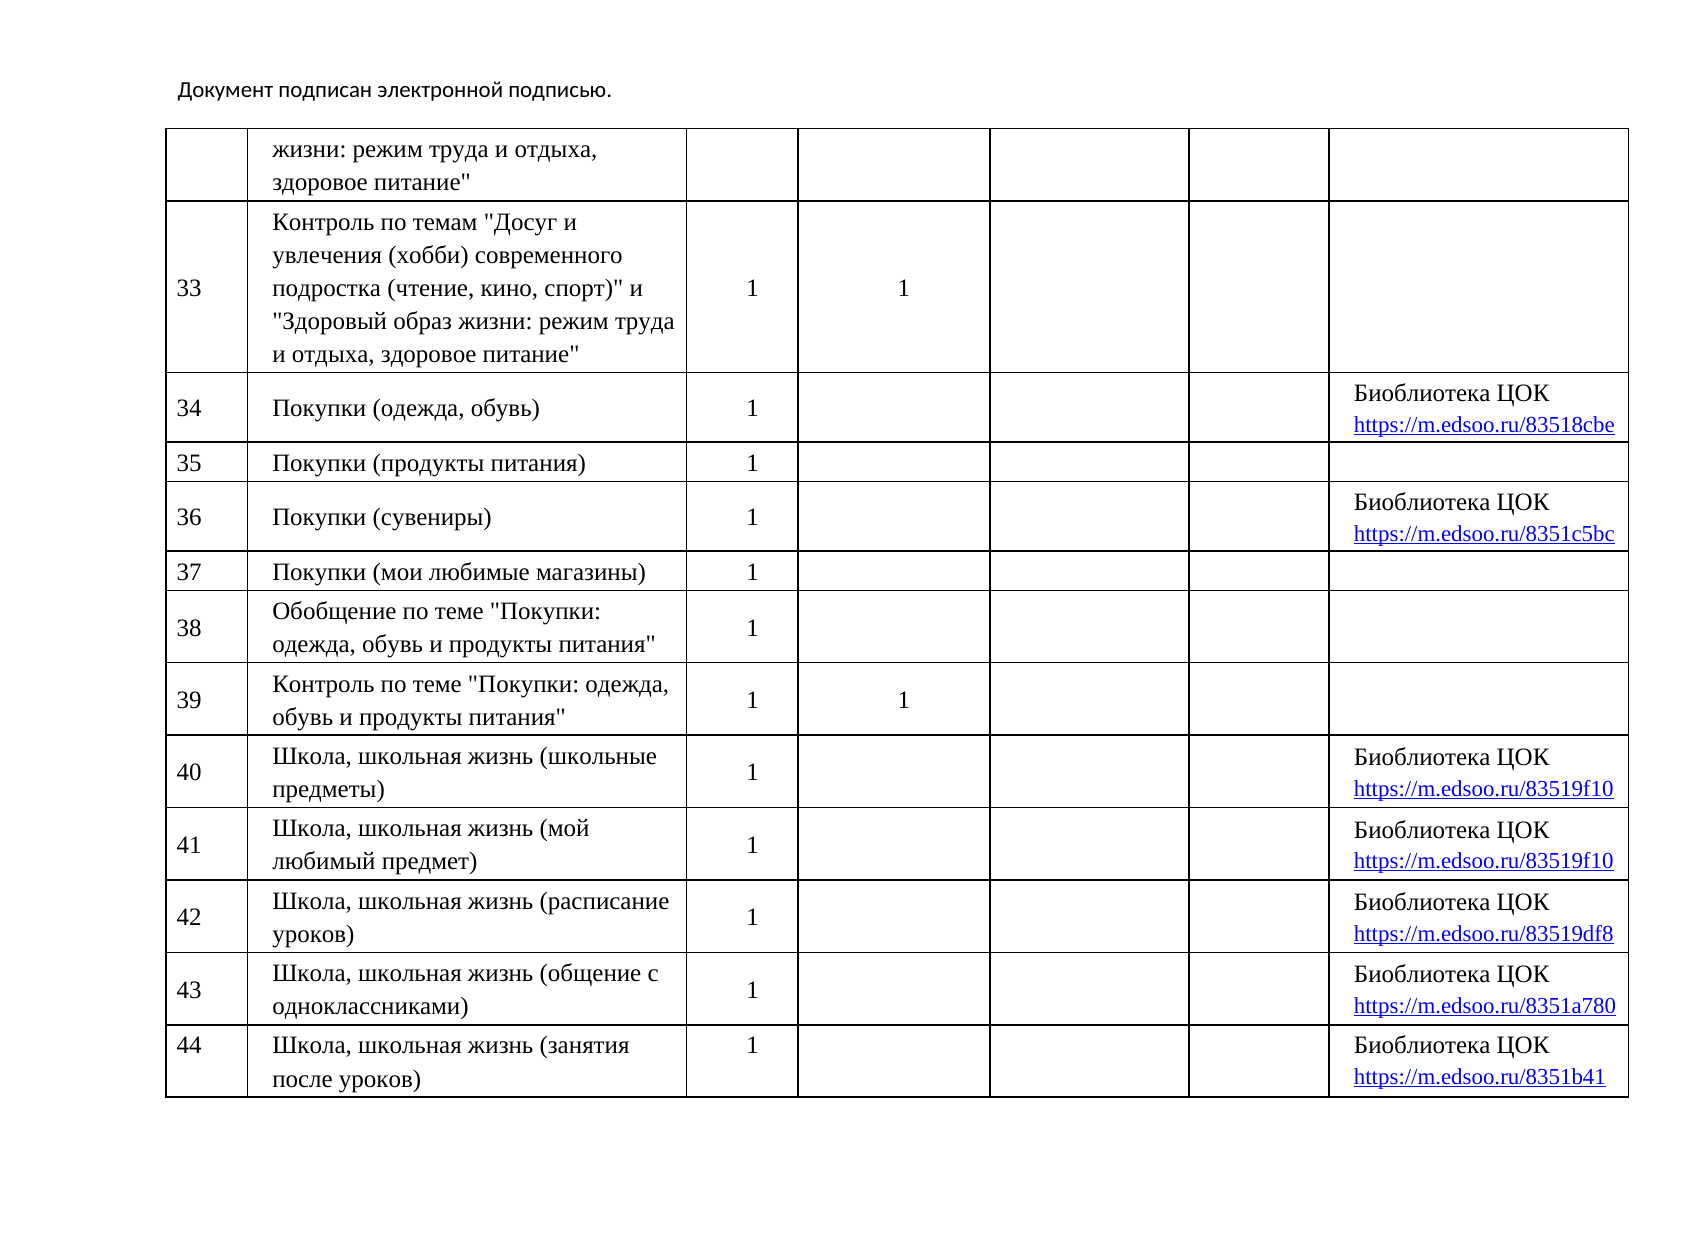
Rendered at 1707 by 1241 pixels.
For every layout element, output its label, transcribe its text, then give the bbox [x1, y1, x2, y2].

table_cell Контроль по теме "Покупки: одежда, обувь и продукты питания" [248, 663, 686, 734]
table_cell [991, 808, 1188, 879]
table_cell 35 [167, 443, 247, 481]
table_cell 39 [167, 663, 247, 734]
table_cell 1 [687, 736, 797, 807]
table_cell [1330, 443, 1628, 481]
table_cell [1190, 202, 1328, 372]
table_cell Биоблиотека ЦОК https://m.edsoo.ru/83519f10 [1330, 808, 1628, 879]
table_cell 1 [687, 482, 797, 550]
table_cell 1 [687, 202, 797, 372]
table_cell [1190, 881, 1328, 951]
table_cell [1190, 663, 1328, 734]
table_cell 1 [687, 663, 797, 734]
table_cell Биоблиотека ЦОК https://m.edsoo.ru/83518cbe [1330, 373, 1628, 441]
table_cell [799, 736, 989, 807]
table_cell [799, 953, 989, 1024]
table_cell 1 [687, 808, 797, 879]
table_cell [1190, 373, 1328, 441]
table_cell [1190, 1026, 1328, 1096]
table_cell [991, 552, 1188, 589]
table_cell Школа, школьная жизнь (общение с одноклассниками) [248, 953, 686, 1024]
table_cell 40 [167, 736, 247, 807]
table_cell Биоблиотека ЦОК https://m.edsoo.ru/83519f10 [1330, 736, 1628, 807]
table_cell [991, 736, 1188, 807]
table_cell [991, 202, 1188, 372]
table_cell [1330, 1026, 1628, 1096]
table_cell 37 [167, 552, 247, 589]
table_cell Биоблиотека ЦОК https://m.edsoo.ru/8351c5bc [1330, 482, 1628, 550]
table_cell Покупки (одежда, обувь) [248, 373, 686, 441]
table_cell [991, 881, 1188, 951]
table_cell 1 [687, 1026, 797, 1096]
table_cell 1 [687, 881, 797, 951]
table_cell Школа, школьная жизнь (расписание уроков) [248, 881, 686, 951]
table_cell [1190, 443, 1328, 481]
table_cell 34 [167, 373, 247, 441]
table_cell [1190, 552, 1328, 589]
table_cell [799, 1026, 989, 1096]
table_cell Школа, школьная жизнь (школьные предметы) [248, 736, 686, 807]
table_cell Биоблиотека ЦОК https://m.edsoo.ru/8351a780 [1330, 953, 1628, 1024]
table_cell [248, 1026, 686, 1096]
table_cell Покупки (мои любимые магазины) [248, 552, 686, 589]
table_cell [1190, 591, 1328, 662]
table_cell 1 [687, 129, 797, 200]
table_cell [1330, 129, 1628, 200]
table_cell 42 [167, 881, 247, 951]
table_cell [991, 373, 1188, 441]
table_cell 36 [167, 482, 247, 550]
table_cell [799, 373, 989, 441]
table_cell Обобщение по теме "Покупки: одежда, обувь и продукты питания" [248, 591, 686, 662]
table_cell 38 [167, 591, 247, 662]
table_cell [991, 663, 1188, 734]
table_cell [1330, 552, 1628, 589]
table_cell 1 [799, 663, 989, 734]
table_cell 1 [799, 202, 989, 372]
table_cell [991, 443, 1188, 481]
table_cell [1330, 591, 1628, 662]
table_cell Контроль по темам "Досуг и увлечения (хобби) современного подростка (чтение, кино, спорт)" и "Здоровый образ жизни: режим труда и отдыха, здоровое питание" [248, 202, 686, 372]
table_cell 33 [167, 202, 247, 372]
table_cell [1190, 482, 1328, 550]
table_cell [799, 552, 989, 589]
table_cell [1190, 129, 1328, 200]
table_cell 41 [167, 808, 247, 879]
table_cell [248, 129, 686, 200]
table_cell [1330, 663, 1628, 734]
table_cell [799, 482, 989, 550]
table_cell [1190, 953, 1328, 1024]
table_cell [991, 591, 1188, 662]
table_cell [1330, 202, 1628, 372]
table_cell Покупки (продукты питания) [248, 443, 686, 481]
table_cell [991, 482, 1188, 550]
table_cell 32 [167, 129, 247, 200]
table_cell Биоблиотека ЦОК https://m.edsoo.ru/83519df8 [1330, 881, 1628, 951]
table_cell Покупки (сувениры) [248, 482, 686, 550]
table_cell 1 [687, 591, 797, 662]
table_cell [991, 953, 1188, 1024]
table_cell Школа, школьная жизнь (мой любимый предмет) [248, 808, 686, 879]
table_cell [991, 1026, 1188, 1096]
table_cell [1190, 736, 1328, 807]
table_cell [991, 129, 1188, 200]
table_cell 44 [167, 1026, 247, 1096]
table_cell 1 [687, 443, 797, 481]
table_cell 1 [687, 552, 797, 589]
table_cell [799, 808, 989, 879]
table_cell 1 [687, 373, 797, 441]
table_cell [799, 881, 989, 951]
table_cell [799, 129, 989, 200]
table_cell [1190, 808, 1328, 879]
table_cell [799, 443, 989, 481]
table_cell 1 [687, 953, 797, 1024]
table_cell 43 [167, 953, 247, 1024]
table_cell [799, 591, 989, 662]
